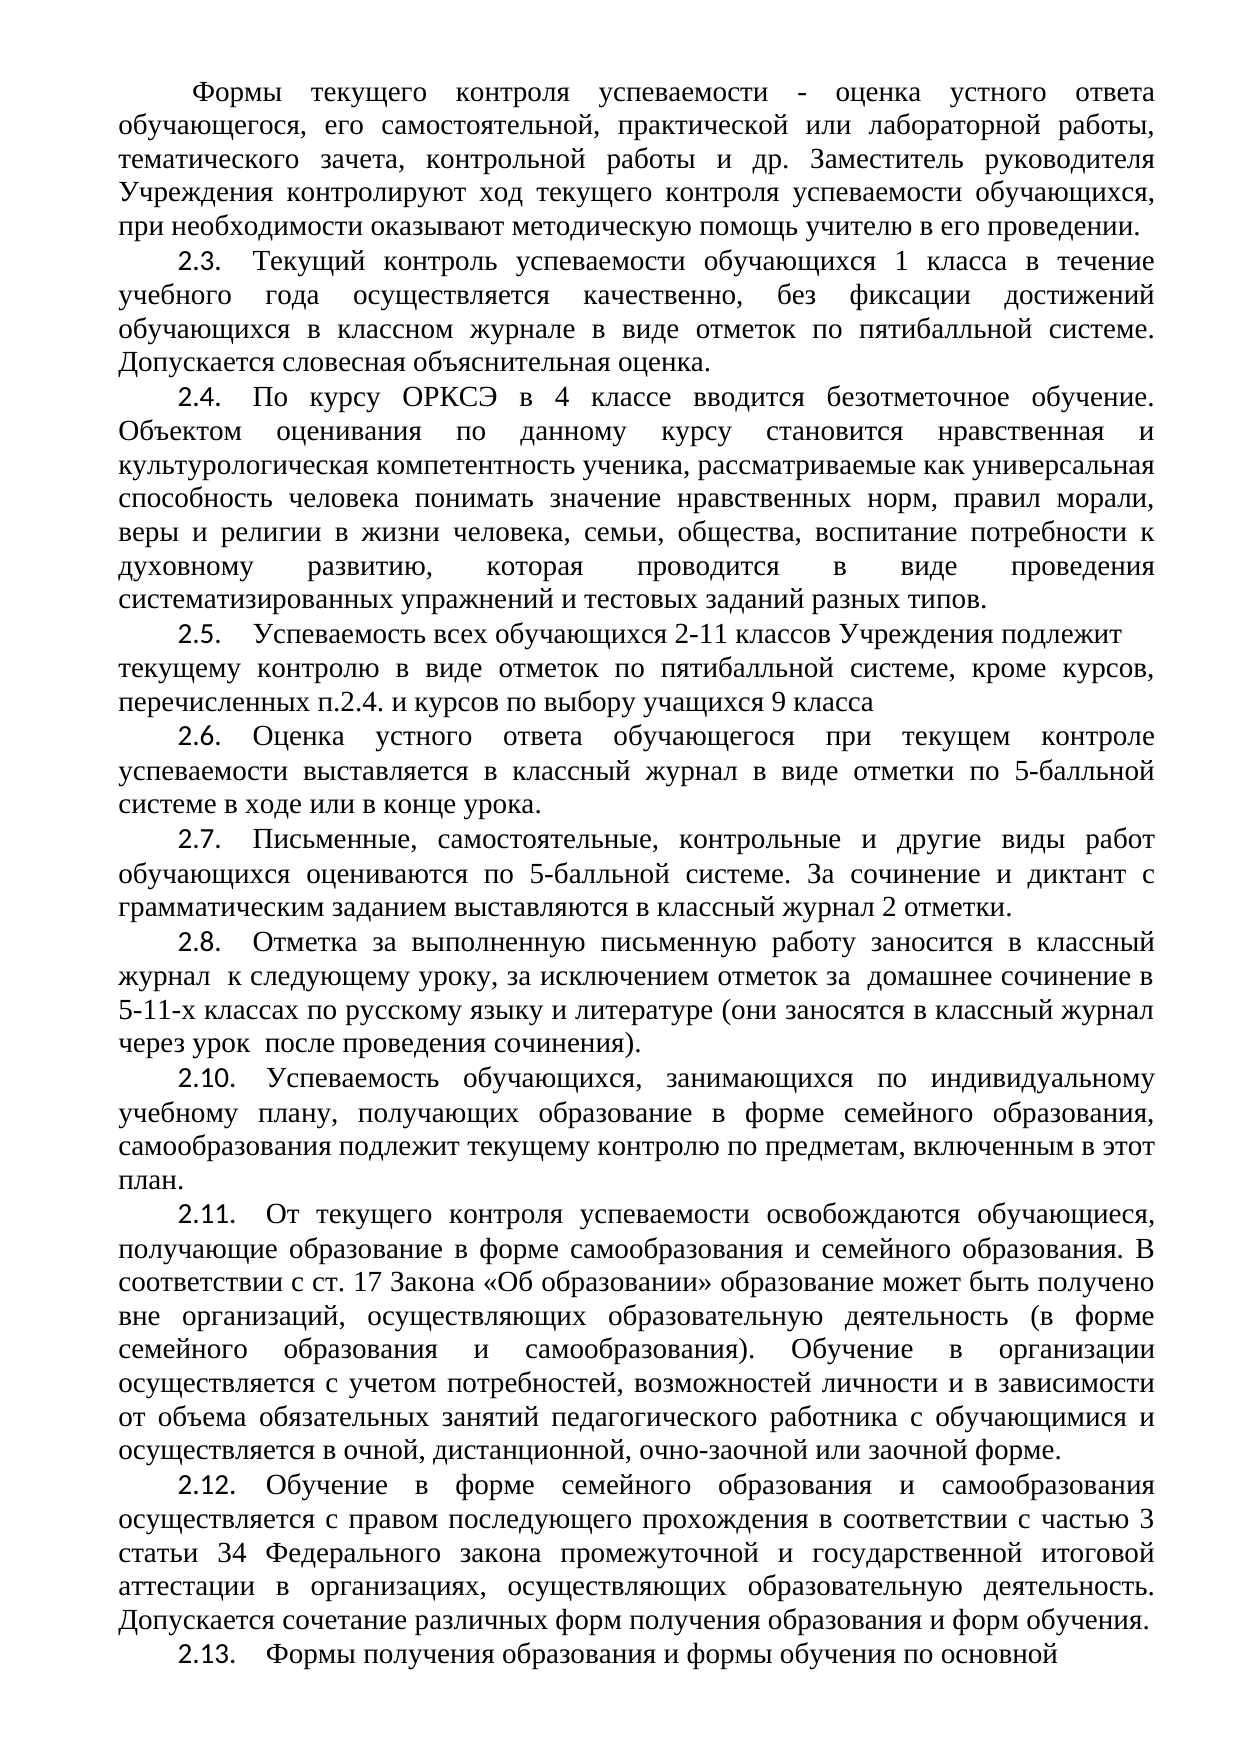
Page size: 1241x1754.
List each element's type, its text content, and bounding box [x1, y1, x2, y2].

list Оценка устного ответа обучающегося при текущем контроле успеваемости выставляется в классный журнал в виде отметки по 5-балльной системе в ходе или в конце урока. [118, 717, 1156, 820]
list Успеваемость всех обучающихся 2-11 классов Учреждения подлежит [118, 615, 1156, 650]
list Успеваемость обучающихся, занимающихся по индивидуальному учебному плану, получающих образование в форме семейного образования, самообразования подлежит текущему контролю по предметам, включенным в этот план. [118, 1059, 1156, 1195]
list Формы получения образования и формы обучения по основной [118, 1636, 1156, 1671]
text Формы текущего контроля успеваемости - оценка устного ответа обучающегося, его самостоятельной, практической или лабораторной работы, тематического зачета, контрольной работы и др. Заместитель руководителя Учреждения контролируют ход текущего контроля успеваемости обучающихся, при необходимости оказывают методическую помощь учителю в его проведении. [118, 74, 1156, 242]
list Обучение в форме семейного образования и самообразования осуществляется с правом последующего прохождения в соответствии с частью 3 статьи 34 Федерального закона промежуточной и государственной итоговой аттестации в организациях, осуществляющих образовательную деятельность. Допускается сочетание различных форм получения образования и форм обучения. [118, 1466, 1156, 1636]
list По курсу ОРКСЭ в 4 классе вводится безотметочное обучение. Объектом оценивания по данному курсу становится нравственная и культурологическая компетентность ученика, рассматриваемые как универсальная способность человека понимать значение нравственных норм, правил морали, веры и религии в жизни человека, семьи, общества, воспитание потребности к духовному развитию, которая проводится в виде проведения систематизированных упражнений и тестовых заданий разных типов. [118, 378, 1156, 615]
list Отметка за выполненную письменную работу заносится в классный журнал к следующему уроку, за исключением отметок за домашнее сочинение в 5-11-х классах по русскому языку и литературе (они заносятся в классный журнал через урок после проведения сочинения). [118, 923, 1156, 1059]
list От текущего контроля успеваемости освобождаются обучающиеся, получающие образование в форме самообразования и семейного образования. В соответствии с ст. 17 Закона «Об образовании» образование может быть получено вне организаций, осуществляющих образовательную деятельность (в форме семейного образования и самообразования). Обучение в организации осуществляется с учетом потребностей, возможностей личности и в зависимости от объема обязательных занятий педагогического работника с обучающимися и осуществляется в очной, дистанционной, очно-заочной или заочной форме. [118, 1195, 1156, 1466]
list Текущий контроль успеваемости обучающихся 1 класса в течение учебного года осуществляется качественно, без фиксации достижений обучающихся в классном журнале в виде отметок по пятибалльной системе. Допускается словесная объяснительная оценка. [118, 242, 1156, 378]
text текущему контролю в виде отметок по пятибалльной системе, кроме курсов, перечисленных п.2.4. и курсов по выбору учащихся 9 класса [118, 650, 1156, 717]
list Письменные, самостоятельные, контрольные и другие виды работ обучающихся оцениваются по 5-балльной системе. За сочинение и диктант с грамматическим заданием выставляются в классный журнал 2 отметки. [118, 820, 1156, 923]
